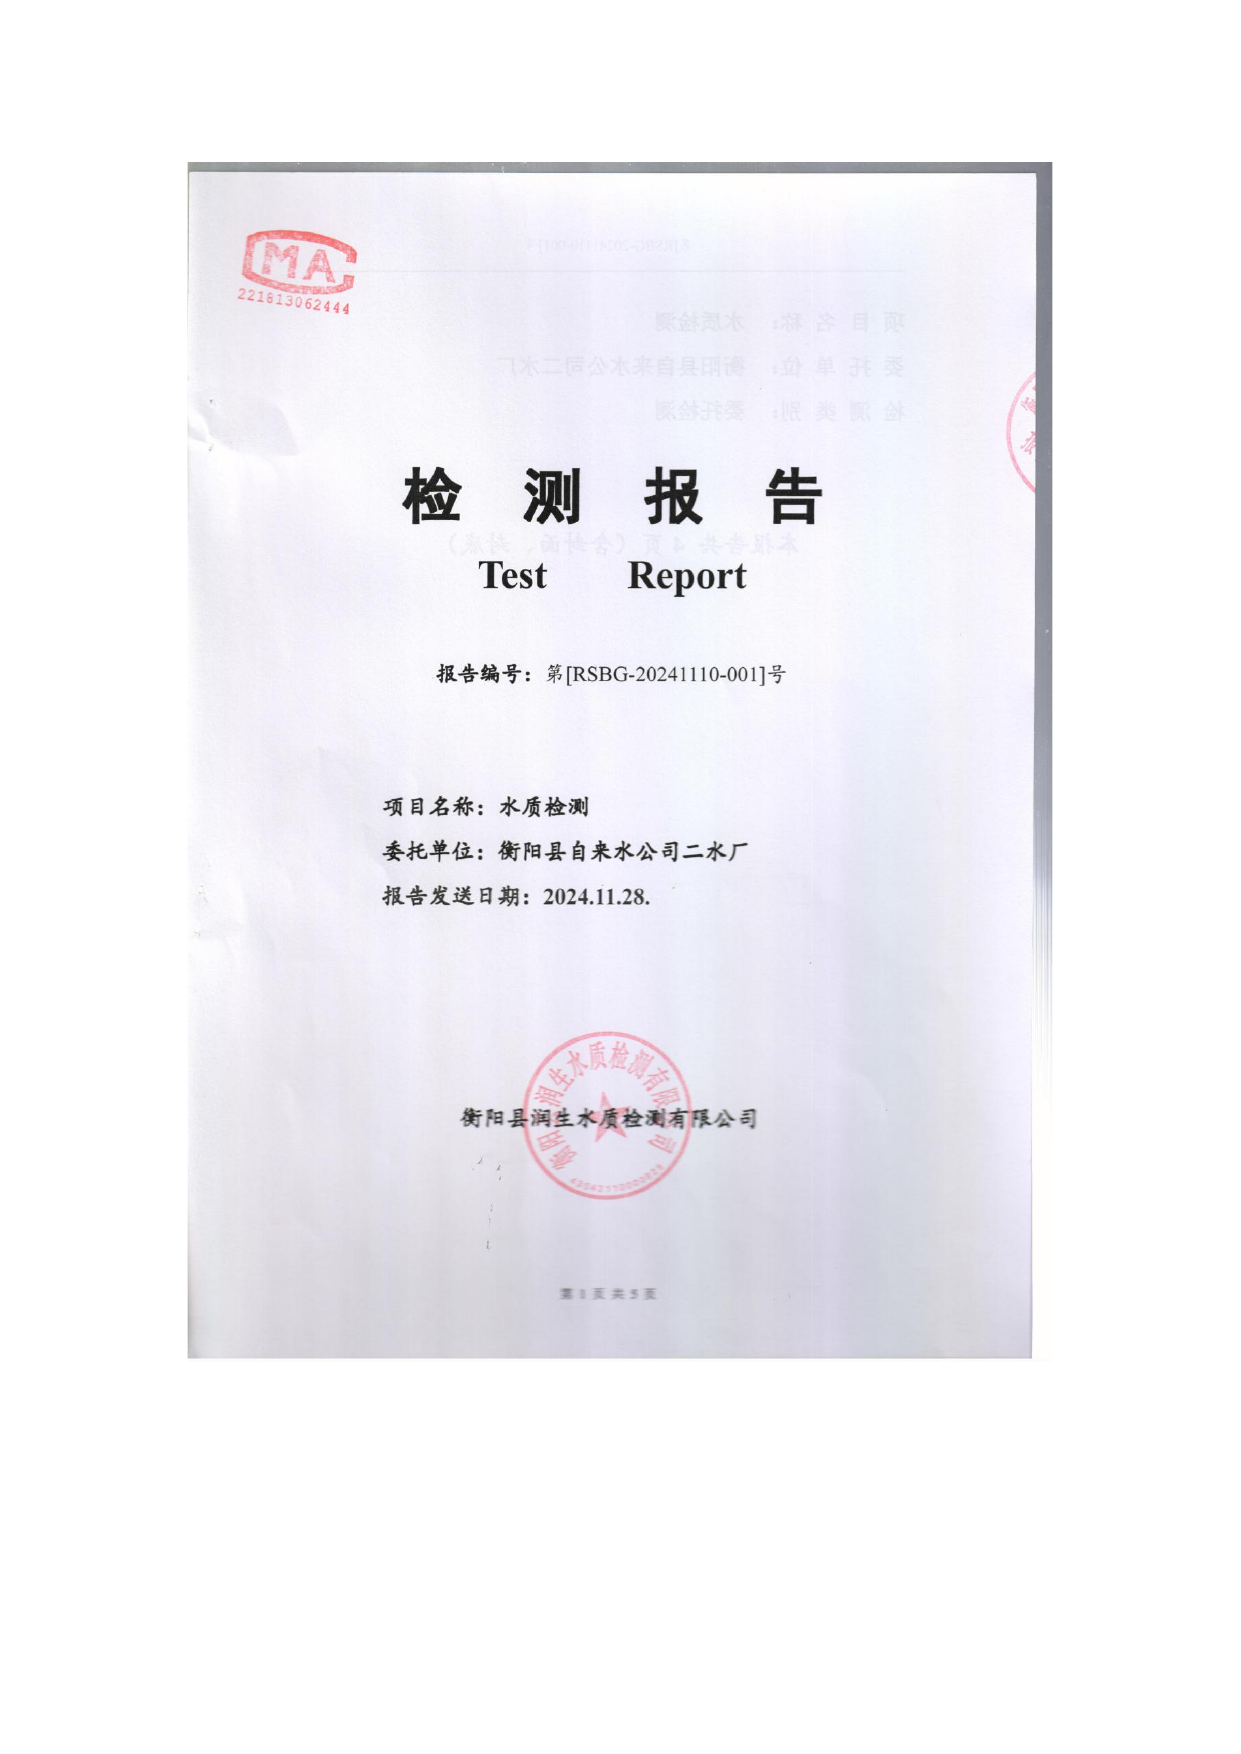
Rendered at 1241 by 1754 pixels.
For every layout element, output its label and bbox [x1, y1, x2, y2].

picture [187, 162, 1053, 1362]
